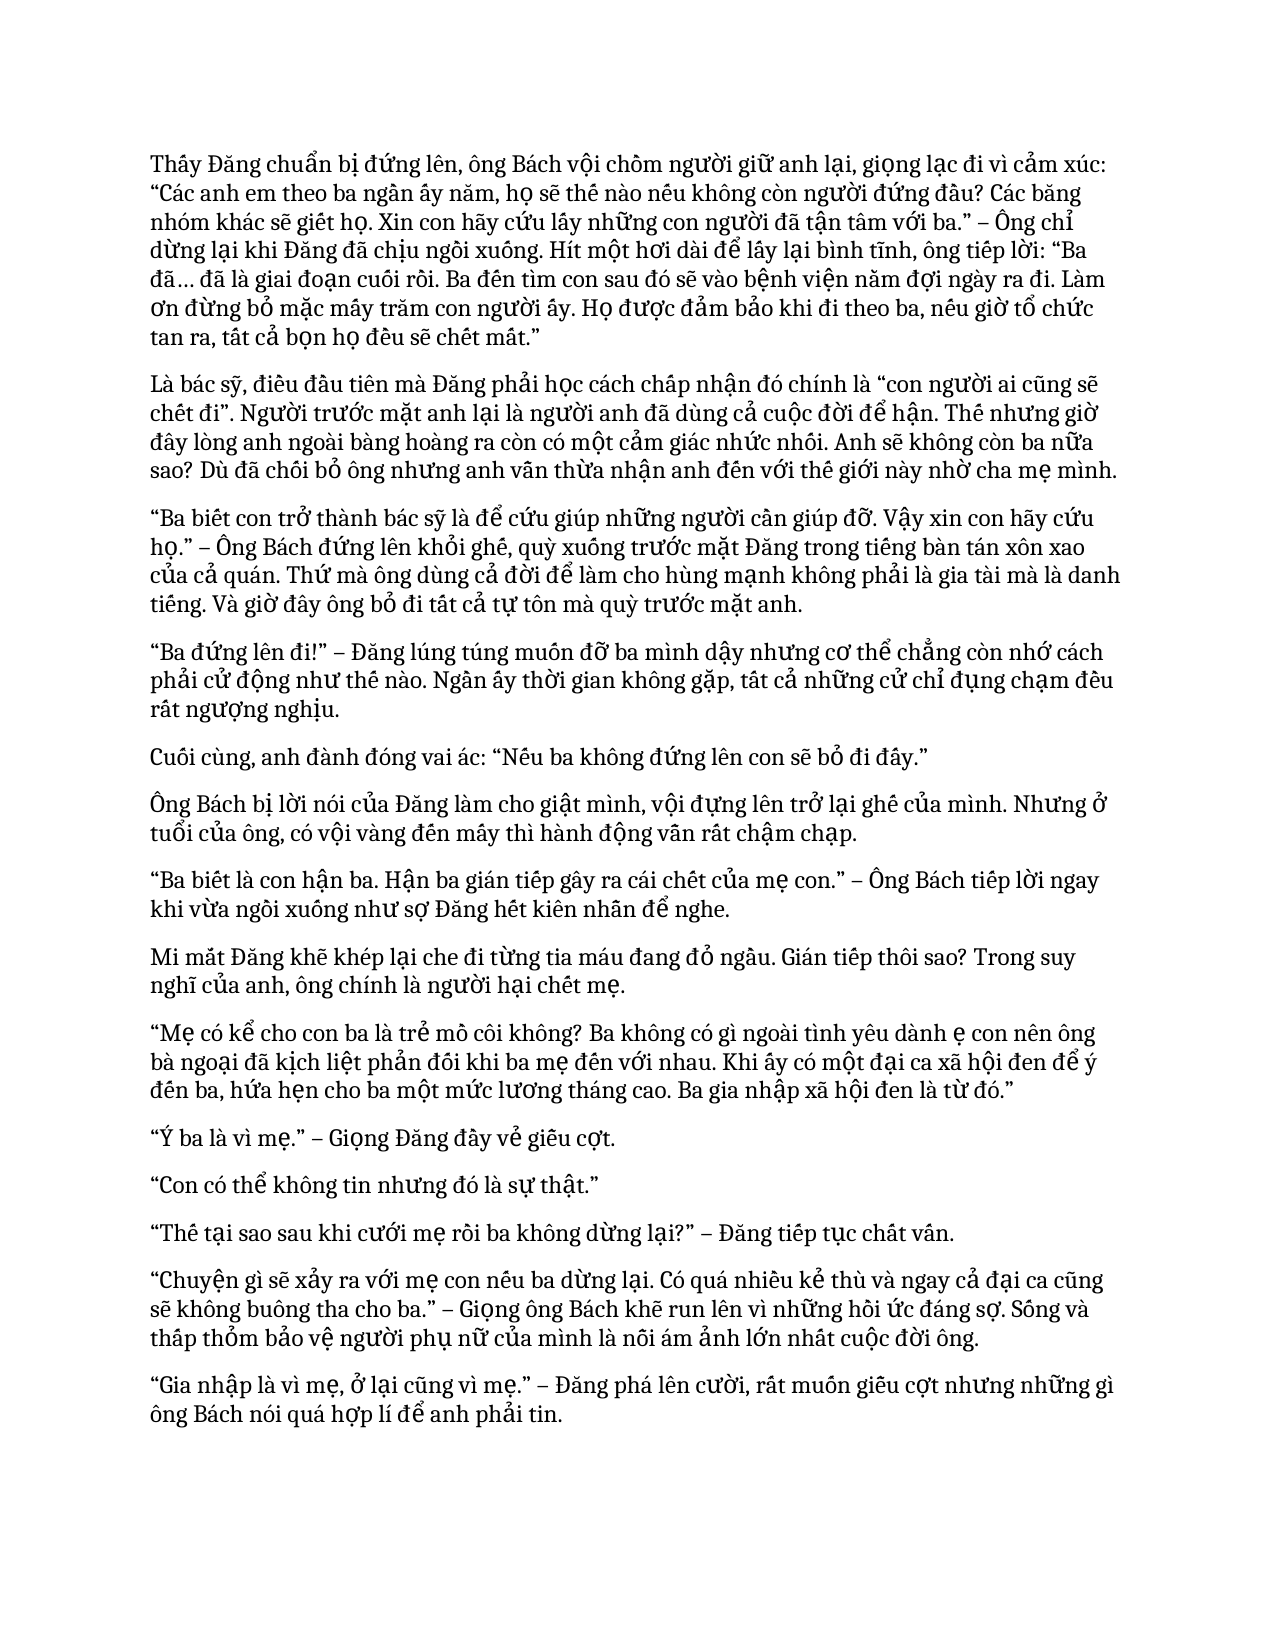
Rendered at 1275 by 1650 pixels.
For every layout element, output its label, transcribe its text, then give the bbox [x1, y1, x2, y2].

text “Gia nhập là vì mẹ, ở lại cũng vì mẹ.” – Đăng phá lên cười, rất muốn giễu cợt nhưng những gì ông Bách nói quá hợp lí để anh phải tin. [150, 1371, 1125, 1429]
text Thấy Đăng chuẩn bị đứng lên, ông Bách vội chồm người giữ anh lại, giọng lạc đi vì cảm xúc: “Các anh em theo ba ngần ấy năm, họ sẽ thế nào nếu không còn người đứng đầu? Các băng nhóm khác sẽ giết họ. Xin con hãy cứu lấy những con người đã tận tâm với ba.” – Ông chỉ dừng lại khi Đăng đã chịu ngồi xuống. Hít một hơi dài để lấy lại bình tĩnh, ông tiếp lời: “Ba đã… đã là giai đoạn cuối rồi. Ba đến tìm con sau đó sẽ vào bệnh viện nằm đợi ngày ra đi. Làm ơn đừng bỏ mặc mấy trăm con người ấy. Họ được đảm bảo khi đi theo ba, nếu giờ tổ chức tan ra, tất cả bọn họ đều sẽ chết mất.” [150, 150, 1125, 351]
text “Mẹ có kể cho con ba là trẻ mồ côi không? Ba không có gì ngoài tình yêu dành ẹ con nên ông bà ngoại đã kịch liệt phản đối khi ba mẹ đến với nhau. Khi ấy có một đại ca xã hội đen để ý đến ba, hứa hẹn cho ba một mức lương tháng cao. Ba gia nhập xã hội đen là từ đó.” [150, 1019, 1125, 1105]
text Là bác sỹ, điều đầu tiên mà Đăng phải học cách chấp nhận đó chính là “con người ai cũng sẽ chết đi”. Người trước mặt anh lại là người anh đã dùng cả cuộc đời để hận. Thế nhưng giờ đây lòng anh ngoài bàng hoàng ra còn có một cảm giác nhức nhối. Anh sẽ không còn ba nữa sao? Dù đã chối bỏ ông nhưng anh vẫn thừa nhận anh đến với thế giới này nhờ cha mẹ mình. [150, 370, 1125, 485]
text “Con có thể không tin nhưng đó là sự thật.” [150, 1171, 1125, 1200]
text “Ba biết là con hận ba. Hận ba gián tiếp gây ra cái chết của mẹ con.” – Ông Bách tiếp lời ngay khi vừa ngồi xuống như sợ Đăng hết kiên nhẫn để nghe. [150, 866, 1125, 924]
text “Chuyện gì sẽ xảy ra với mẹ con nếu ba dừng lại. Có quá nhiều kẻ thù và ngay cả đại ca cũng sẽ không buông tha cho ba.” – Giọng ông Bách khẽ run lên vì những hồi ức đáng sợ. Sống và thấp thỏm bảo vệ người phụ nữ của mình là nỗi ám ảnh lớn nhất cuộc đời ông. [150, 1266, 1125, 1352]
text Ông Bách bị lời nói của Đăng làm cho giật mình, vội đựng lên trở lại ghế của mình. Nhưng ở tuổi của ông, có vội vàng đến mấy thì hành động vẫn rất chậm chạp. [150, 790, 1125, 847]
text “Ý ba là vì mẹ.” – Giọng Đăng đầy vẻ giễu cợt. [150, 1124, 1125, 1152]
text Mi mắt Đăng khẽ khép lại che đi từng tia máu đang đỏ ngầu. Gián tiếp thôi sao? Trong suy nghĩ của anh, ông chính là người hại chết mẹ. [150, 942, 1125, 1000]
text “Ba biết con trở thành bác sỹ là để cứu giúp những người cần giúp đỡ. Vậy xin con hãy cứu họ.” – Ông Bách đứng lên khỏi ghế, quỳ xuống trước mặt Đăng trong tiếng bàn tán xôn xao của cả quán. Thứ mà ông dùng cả đời để làm cho hùng mạnh không phải là gia tài mà là danh tiếng. Và giờ đây ông bỏ đi tất cả tự tôn mà quỳ trước mặt anh. [150, 504, 1125, 619]
text “Thế tại sao sau khi cưới mẹ rồi ba không dừng lại?” – Đăng tiếp tục chất vấn. [150, 1219, 1125, 1247]
text “Ba đứng lên đi!” – Đăng lúng túng muốn đỡ ba mình dậy nhưng cơ thể chẳng còn nhớ cách phải cử động như thế nào. Ngần ấy thời gian không gặp, tất cả những cử chỉ đụng chạm đều rất ngượng nghịu. [150, 637, 1125, 724]
text Cuối cùng, anh đành đóng vai ác: “Nếu ba không đứng lên con sẽ bỏ đi đấy.” [150, 742, 1125, 771]
